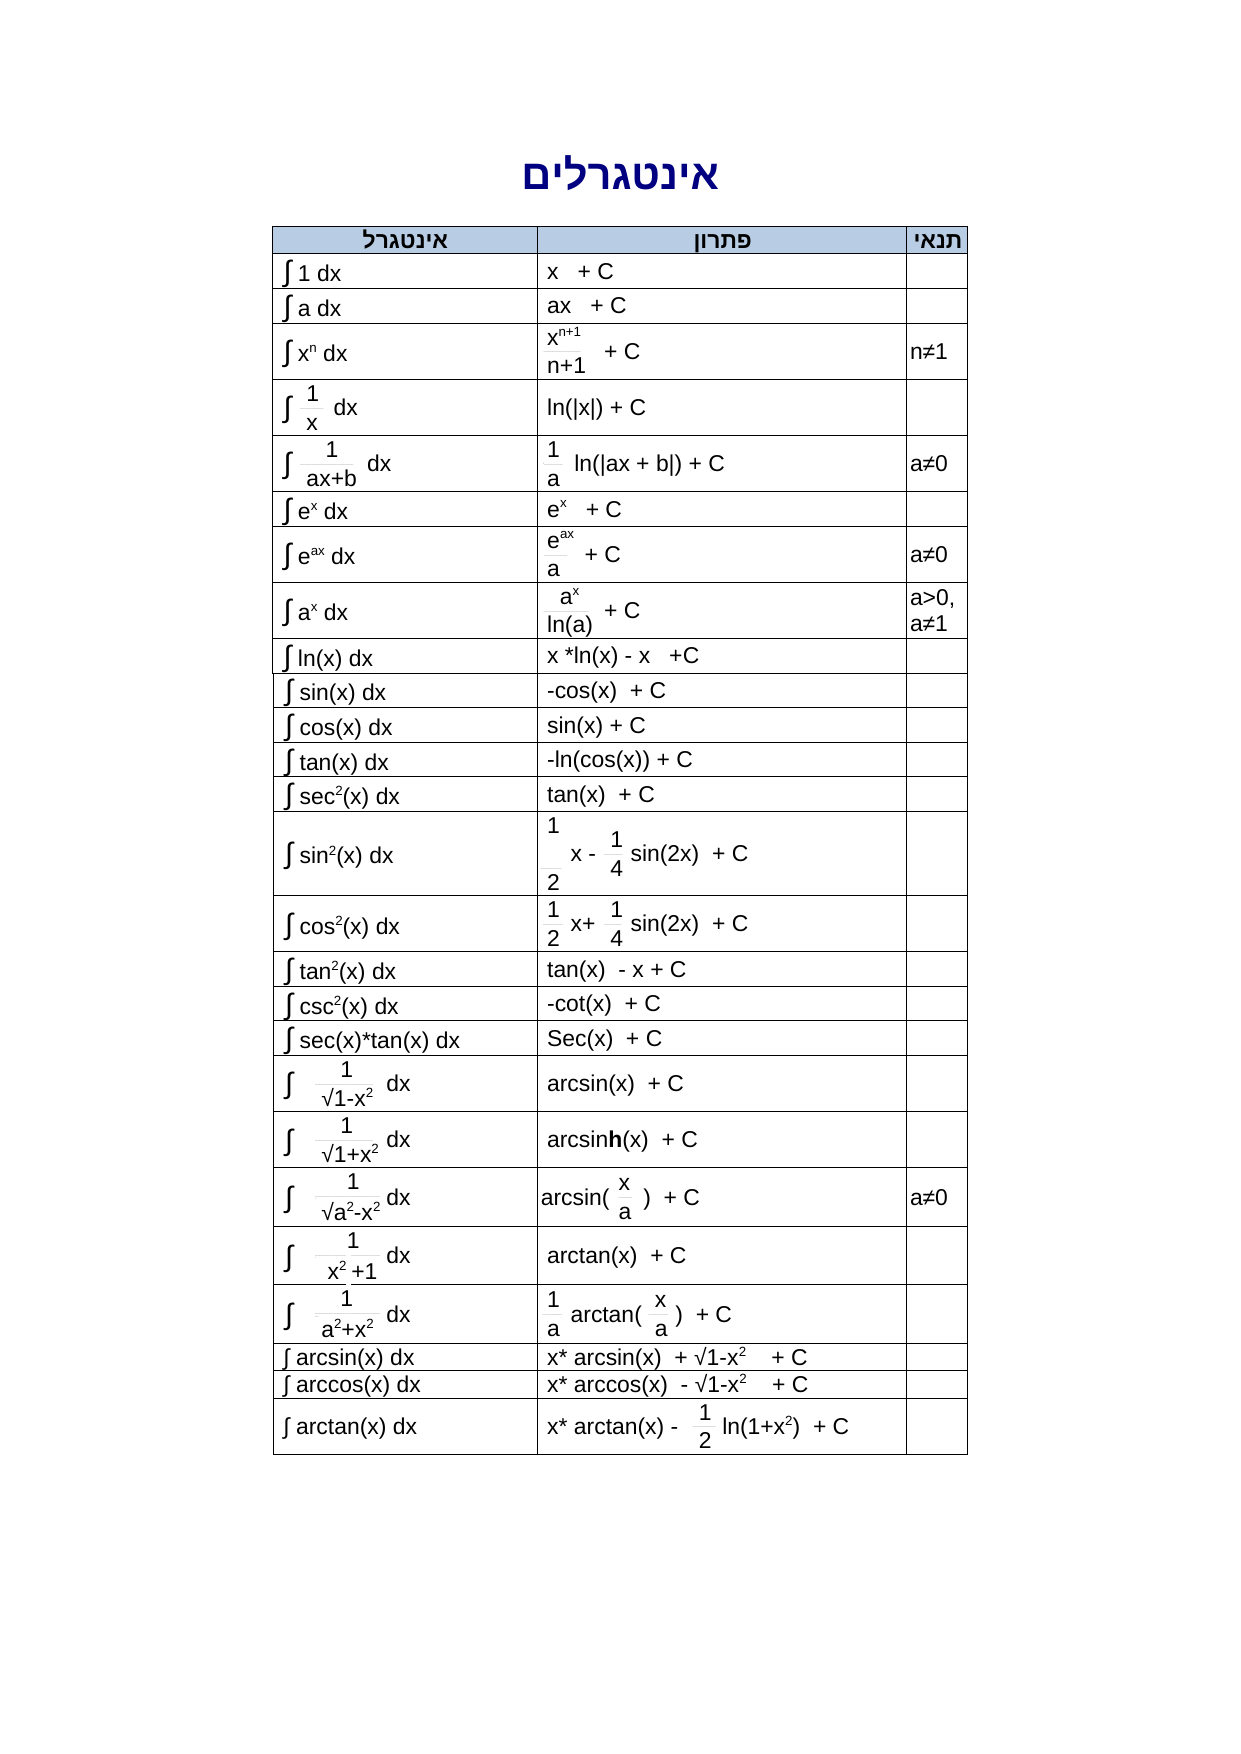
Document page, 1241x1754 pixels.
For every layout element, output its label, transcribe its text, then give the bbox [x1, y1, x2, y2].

table_cell a>0, a≠1 [907, 583, 967, 638]
table_cell ax _______________________________________ ln(a) [538, 583, 601, 638]
table_cell -cos(x) + C [538, 674, 906, 707]
table_cell ∫ a dx [291, 289, 537, 322]
table_cell x *ln(x) - x +C [538, 639, 906, 672]
table_cell 1 _________________ 2 [538, 896, 567, 951]
table_cell 1 _________________ a [538, 1285, 567, 1343]
table_cell dx [330, 380, 537, 435]
table_cell ∫ arctan(x) dx [274, 1399, 537, 1454]
table_cell ln(|ax + b|) + C [571, 436, 906, 491]
table_cell 1 __________________________________________________ √1-x2 [312, 1056, 383, 1111]
table_cell [907, 1344, 967, 1370]
table_cell x+ [568, 896, 601, 951]
table_cell [907, 1371, 967, 1397]
table_cell x* arctan(x) - [538, 1399, 689, 1454]
table_cell x _________________ a [645, 1285, 672, 1343]
table_cell -ln(cos(x)) + C [538, 743, 906, 776]
table_cell [907, 777, 967, 811]
table_cell [907, 289, 967, 322]
table_cell [907, 639, 967, 672]
table_cell ∫ [274, 1285, 312, 1343]
table_cell sin(2x) + C [628, 812, 906, 895]
table_cell ∫ sin(x) dx [293, 674, 537, 707]
table_cell a≠0 [907, 436, 967, 491]
table_cell [907, 896, 967, 951]
table_cell ∫ tan2(x) dx [293, 952, 537, 986]
table_cell ∫ sec2(x) dx [293, 777, 537, 811]
table_cell 1 _______________ 4 [601, 896, 627, 951]
table_cell dx [383, 1168, 537, 1226]
table_cell x* arcsin(x) + √1-x2 + C [538, 1344, 906, 1370]
table_cell ∫ [273, 380, 297, 435]
table_cell ∫ [274, 1112, 312, 1167]
table_cell ∫ cos2(x) dx [274, 896, 537, 951]
table_cell 1 \________________ a [538, 436, 571, 491]
table_cell ∫ 1 dx [291, 254, 537, 288]
table_cell dx [383, 1112, 537, 1167]
table_cell 1 ______________________________________________ ax+b [297, 436, 364, 491]
table_cell [907, 492, 967, 526]
table_cell ∫ ex dx [291, 492, 537, 526]
table_cell dx [383, 1285, 537, 1343]
table_cell x + C [538, 254, 906, 288]
table_cell ∫ ax dx [273, 583, 537, 638]
table_cell ∫ eax dx [273, 527, 537, 582]
table_cell a≠0 [907, 1168, 967, 1226]
table_cell 1 _________________________________________________________ √a2-x2 [312, 1168, 383, 1226]
text אינטגרלים [187, 150, 1053, 198]
table_cell arcsinh(x) + C [538, 1112, 906, 1167]
table_cell ∫ [274, 1056, 312, 1111]
table_cell x* arccos(x) - √1-x2 + C [538, 1371, 906, 1397]
table_cell + C [601, 583, 906, 638]
table_cell ∫ tan(x) dx [293, 743, 537, 776]
table_cell [907, 812, 967, 895]
table_cell 1 _________________________________________________________ x2 +1 [312, 1227, 383, 1284]
table_cell 1 ____________________ x [297, 380, 330, 435]
table_cell ∫ [274, 1168, 312, 1226]
table_cell [907, 1227, 967, 1284]
table_cell [907, 1285, 967, 1343]
table_cell ex + C [538, 492, 906, 526]
table_header פתרון [538, 227, 906, 253]
table_cell ∫ csc2(x) dx [293, 987, 537, 1020]
table_cell ∫ sec(x)*tan(x) dx [293, 1021, 537, 1055]
table_cell + C [581, 527, 906, 582]
table_cell 1 __________________ 2 [538, 812, 567, 895]
table_cell ∫ arcsin(x) dx [274, 1344, 537, 1370]
table_cell x - [568, 812, 601, 895]
table_cell sin(2x) + C [628, 896, 906, 951]
table_cell xn+1 ________________________________ n+1 [538, 324, 601, 379]
table_cell a≠0 [907, 527, 967, 582]
table_cell ) + C [640, 1168, 906, 1226]
table_cell dx [383, 1227, 537, 1284]
table_cell + C [601, 324, 906, 379]
table_cell [907, 380, 967, 435]
table_cell n≠1 [907, 324, 967, 379]
table_cell arcsin( [538, 1168, 615, 1226]
table_cell [907, 674, 967, 707]
table_cell ) + C [672, 1285, 906, 1343]
table_cell 1 __________________________________________________ √1+x2 [312, 1112, 383, 1167]
table_cell [907, 743, 967, 776]
table_cell ∫ ln(x) dx [291, 639, 537, 672]
table_cell x ____________ a [615, 1168, 640, 1226]
table_cell [907, 952, 967, 986]
table_cell Sec(x) + C [538, 1021, 906, 1055]
table_cell [907, 1399, 967, 1454]
table_cell ∫ xn dx [273, 324, 537, 379]
table_cell [907, 1021, 967, 1055]
table_cell 1 ____________________ 2 [690, 1399, 719, 1454]
table_header תנאי [907, 227, 967, 253]
table_cell tan(x) + C [538, 777, 906, 811]
table_cell 1 ________________ 4 [601, 812, 627, 895]
table_cell dx [383, 1056, 537, 1111]
table_cell [907, 987, 967, 1020]
table_cell eax ____________________ a [538, 527, 581, 582]
table_cell sin(x) + C [538, 708, 906, 742]
table_cell [907, 1112, 967, 1167]
table_cell arctan( [568, 1285, 645, 1343]
table_cell ln(|x|) + C [538, 380, 906, 435]
table_cell [907, 708, 967, 742]
table_cell arctan(x) + C [538, 1227, 906, 1284]
table_cell arcsin(x) + C [538, 1056, 906, 1111]
table_cell tan(x) - x + C [538, 952, 906, 986]
table_cell ∫ [274, 1227, 312, 1284]
table_cell ∫ cos(x) dx [293, 708, 537, 742]
table_cell ax + C [538, 289, 906, 322]
table_cell dx [364, 436, 537, 491]
table_cell [907, 1056, 967, 1111]
table_cell ∫ sin2(x) dx [274, 812, 537, 895]
table_cell [907, 254, 967, 288]
table_cell 1 ___________________________________________________________ a2+x2 [312, 1285, 383, 1343]
table_cell ∫ [273, 436, 297, 491]
table_cell ∫ arccos(x) dx [274, 1371, 537, 1397]
table_cell ln(1+x2) + C [719, 1399, 906, 1454]
table_header אינטגרל [273, 227, 537, 253]
table_cell -cot(x) + C [538, 987, 906, 1020]
